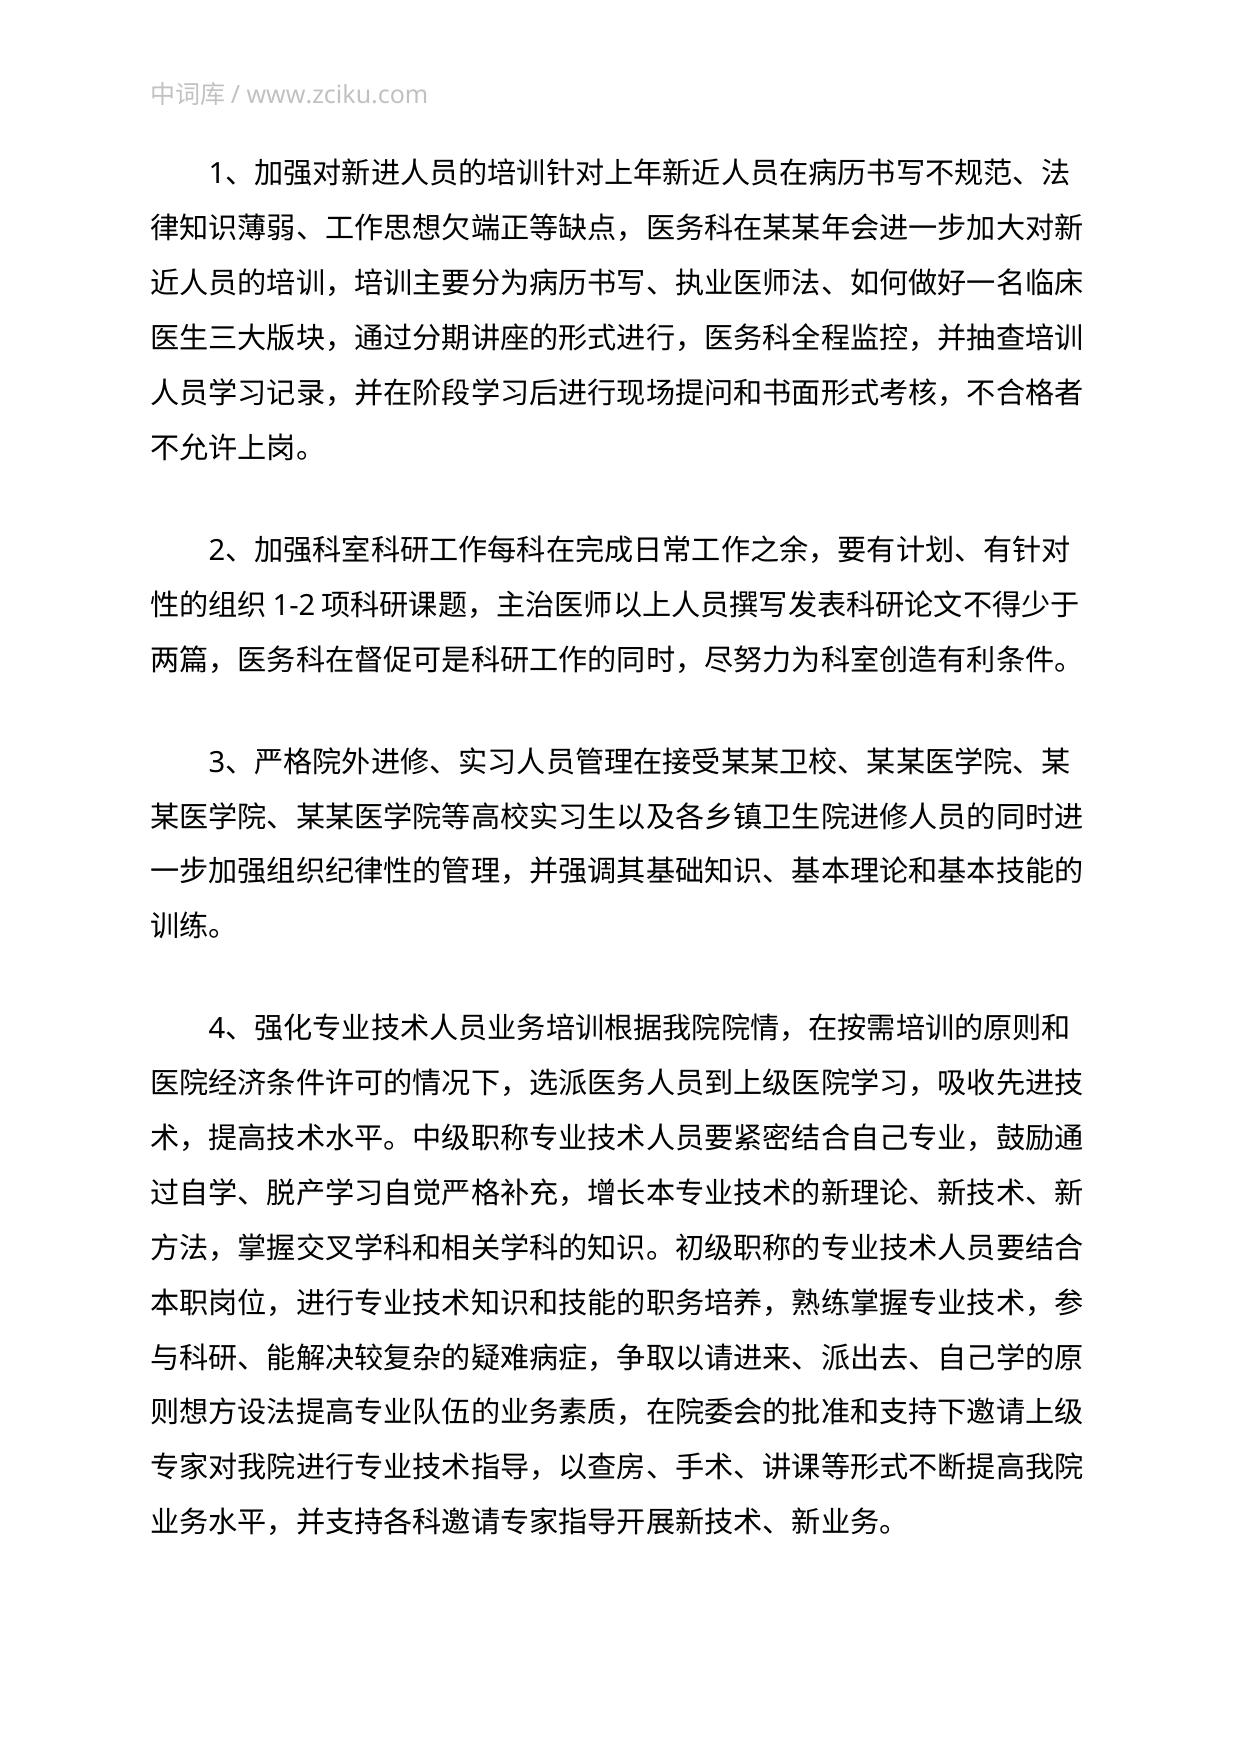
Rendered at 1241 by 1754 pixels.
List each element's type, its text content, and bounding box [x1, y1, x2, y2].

text 3、严格院外进修、实习人员管理在接受某某卫校、某某医学院、某某医学院、某某医学院等高校实习生以及各乡镇卫生院进修人员的同时进一步加强组织纪律性的管理，并强调其基础知识、基本理论和基本技能的训练。 [150, 738, 1090, 945]
text 1、加强对新进人员的培训针对上年新近人员在病历书写不规范、法律知识薄弱、工作思想欠端正等缺点，医务科在某某年会进一步加大对新近人员的培训，培训主要分为病历书写、执业医师法、如何做好一名临床医生三大版块，通过分期讲座的形式进行，医务科全程监控，并抽查培训人员学习记录，并在阶段学习后进行现场提问和书面形式考核，不合格者不允许上岗。 [150, 150, 1090, 467]
text 2、加强科室科研工作每科在完成日常工作之余，要有计划、有针对性的组织1-2项科研课题，主治医师以上人员撰写发表科研论文不得少于两篇，医务科在督促可是科研工作的同时，尽努力为科室创造有利条件。 [150, 526, 1090, 679]
text 4、强化专业技术人员业务培训根据我院院情，在按需培训的原则和医院经济条件许可的情况下，选派医务人员到上级医院学习，吸收先进技术，提高技术水平。中级职称专业技术人员要紧密结合自己专业，鼓励通过自学、脱产学习自觉严格补充，增长本专业技术的新理论、新技术、新方法，掌握交叉学科和相关学科的知识。初级职称的专业技术人员要结合本职岗位，进行专业技术知识和技能的职务培养，熟练掌握专业技术，参与科研、能解决较复杂的疑难病症，争取以请进来、派出去、自己学的原则想方设法提高专业队伍的业务素质，在院委会的批准和支持下邀请上级专家对我院进行专业技术指导，以查房、手术、讲课等形式不断提高我院业务水平，并支持各科邀请专家指导开展新技术、新业务。 [150, 1005, 1090, 1541]
